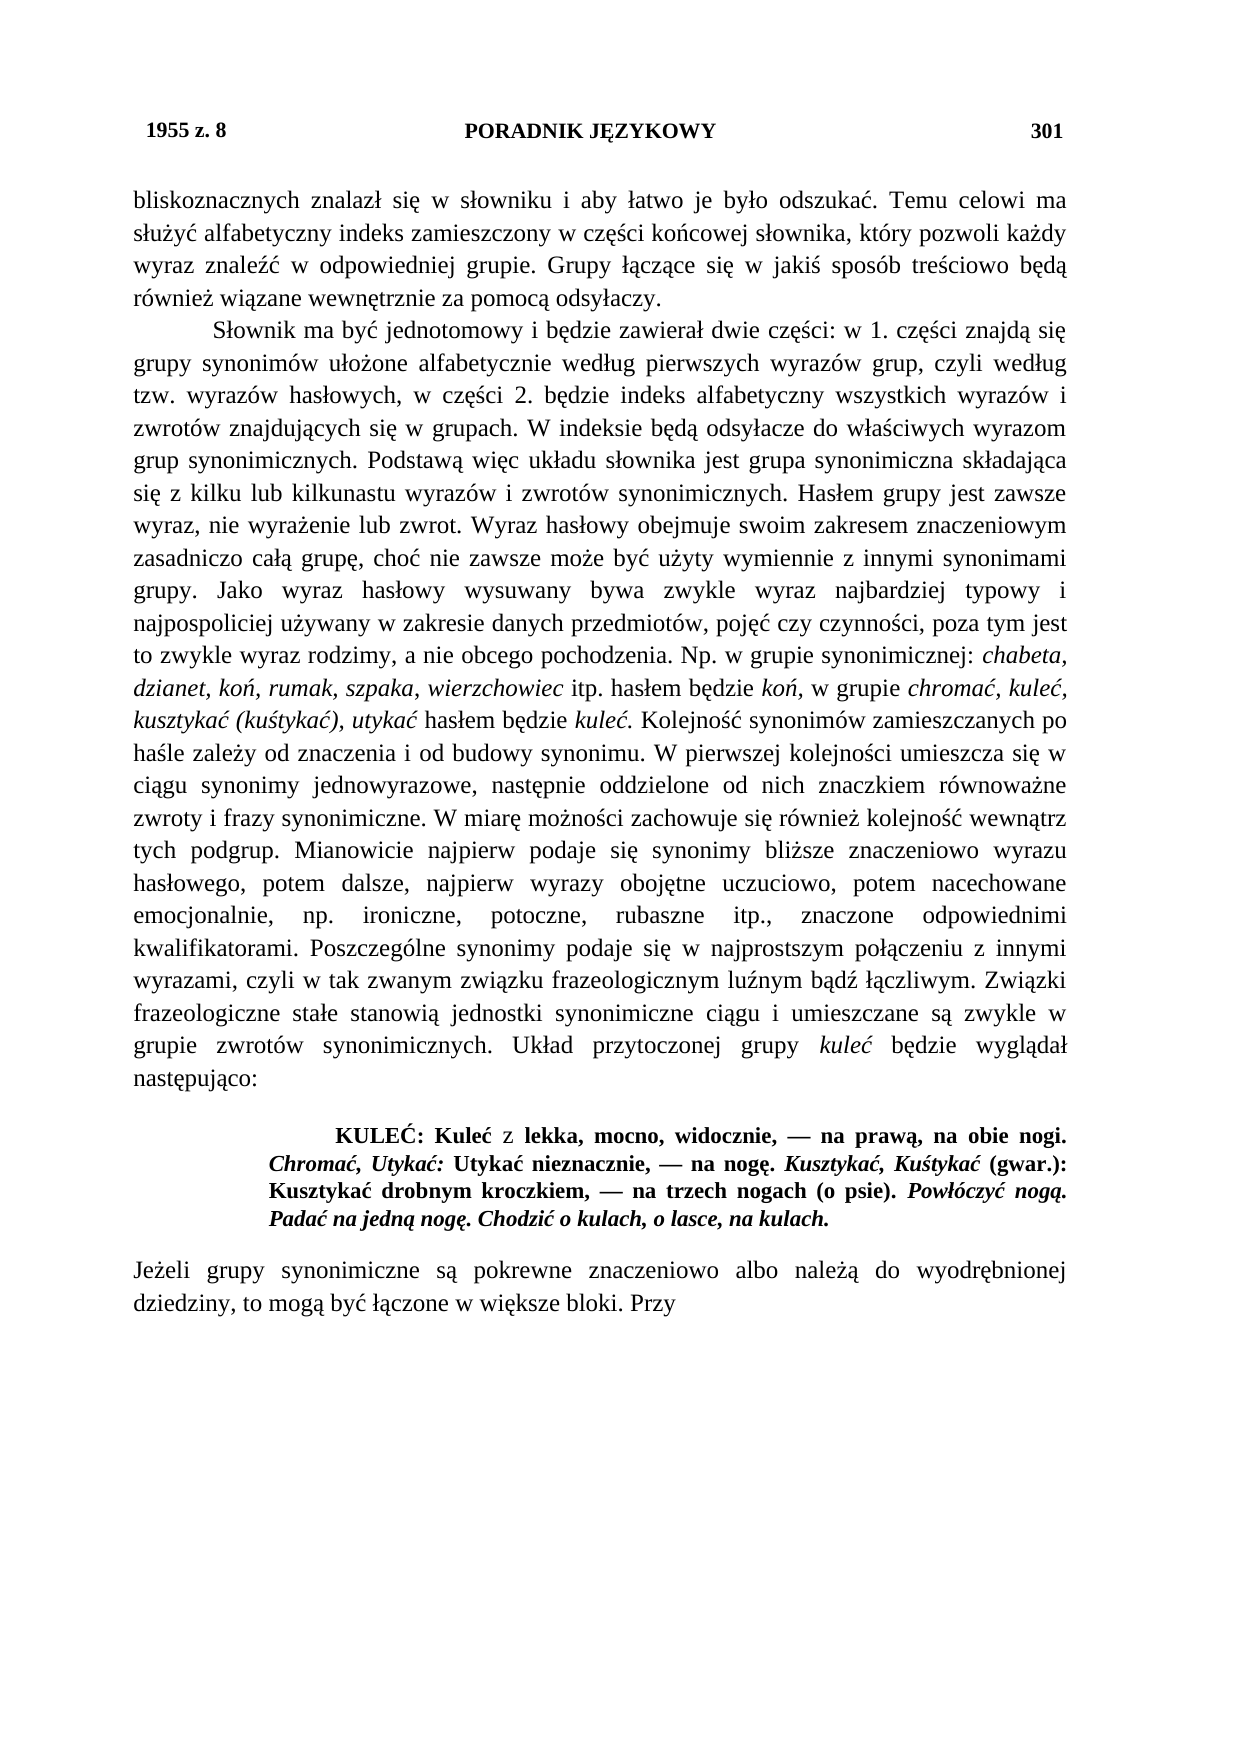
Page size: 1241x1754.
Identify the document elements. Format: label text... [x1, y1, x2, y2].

text PORADNIK JĘZYKOWY [464, 121, 717, 143]
text KULEĆ: Kuleć z lekka, mocno, widocznie, — na prawą, na obie nogi. Chromać, Utykać: Utykać nieznacznie, — na nogę. Kusztykać, Kuśtykać (gwar.): Kusztykać drobnym kroczkiem, — na trzech nogach (o psie). Powłóczyć nogą. Padać na jedną nogę. Chodzić o kulach, o lasce, na kulach. [268, 1122, 1067, 1232]
text Słownik ma być jednotomowy i będzie zawierał dwie części: w 1. części znajdą się grupy synonimów ułożone alfabetycznie według pierwszych wyrazów grup, czyli według tzw. wyrazów hasłowych, w części 2. będzie indeks alfabetyczny wszystkich wyrazów i zwrotów znajdujących się w grupach. W indeksie będą odsyłacze do właściwych wyrazom grup synonimicznych. Podstawą więc układu słownika jest grupa synonimiczna składająca się z kilku lub kilkunastu wyrazów i zwrotów synonimicznych. Hasłem grupy jest zawsze wyraz, nie wyrażenie lub zwrot. Wyraz hasłowy obejmuje swoim zakresem znaczeniowym zasadniczo całą grupę, choć nie zawsze może być użyty wymiennie z innymi synonimami grupy. Jako wyraz hasłowy wysuwany bywa zwykle wyraz najbardziej typowy i najpospoliciej używany w zakresie danych przedmiotów, pojęć czy czynności, poza tym jest to zwykle wyraz rodzimy, a nie obcego pochodzenia. Np. w grupie synonimicznej: chabeta, dzianet, koń, rumak, szpaka, wierzchowiec itp. hasłem będzie koń, w grupie chromać, kuleć, kusztykać (kuśtykać), utykać hasłem będzie kuleć. Kolejność synonimów zamieszczanych po haśle zależy od znaczenia i od budowy synonimu. W pierwszej kolejności umieszcza się w ciągu synonimy jednowyrazowe, następnie oddzielone od nich znaczkiem równoważne zwroty i frazy synonimiczne. W miarę możności zachowuje się również kolejność wewnątrz tych podgrup. Mianowicie najpierw podaje się synonimy bliższe znaczeniowo wyrazu hasłowego, potem dalsze, najpierw wyrazy obojętne uczuciowo, potem nacechowane emocjonalnie, np. ironiczne, potoczne, rubaszne itp., znaczone odpowiednimi kwalifikatorami. Poszczególne synonimy podaje się w najprostszym połączeniu z innymi wyrazami, czyli w tak zwanym związku frazeologicznym luźnym bądź łączliwym. Związki frazeologiczne stałe stanowią jednostki synonimiczne ciągu i umieszczane są zwykle w grupie zwrotów synonimicznych. Układ przytoczonej grupy kuleć będzie wyglądał następująco: [133, 313, 1067, 1093]
text Jeżeli grupy synonimiczne są pokrewne znaczeniowo albo należą do wyodrębnionej dziedziny, to mogą być łączone w większe bloki. Przy [133, 1253, 1067, 1318]
text 1955 z. 8 [146, 120, 227, 142]
text 301 [1031, 121, 1063, 143]
text bliskoznacznych znalazł się w słowniku i aby łatwo je było odszukać. Temu celowi ma służyć alfabetyczny indeks zamieszczony w części końcowej słownika, który pozwoli każdy wyraz znaleźć w odpowiedniej grupie. Grupy łączące się w jakiś sposób treściowo będą również wiązane wewnętrznie za pomocą odsyłaczy. [133, 183, 1067, 313]
